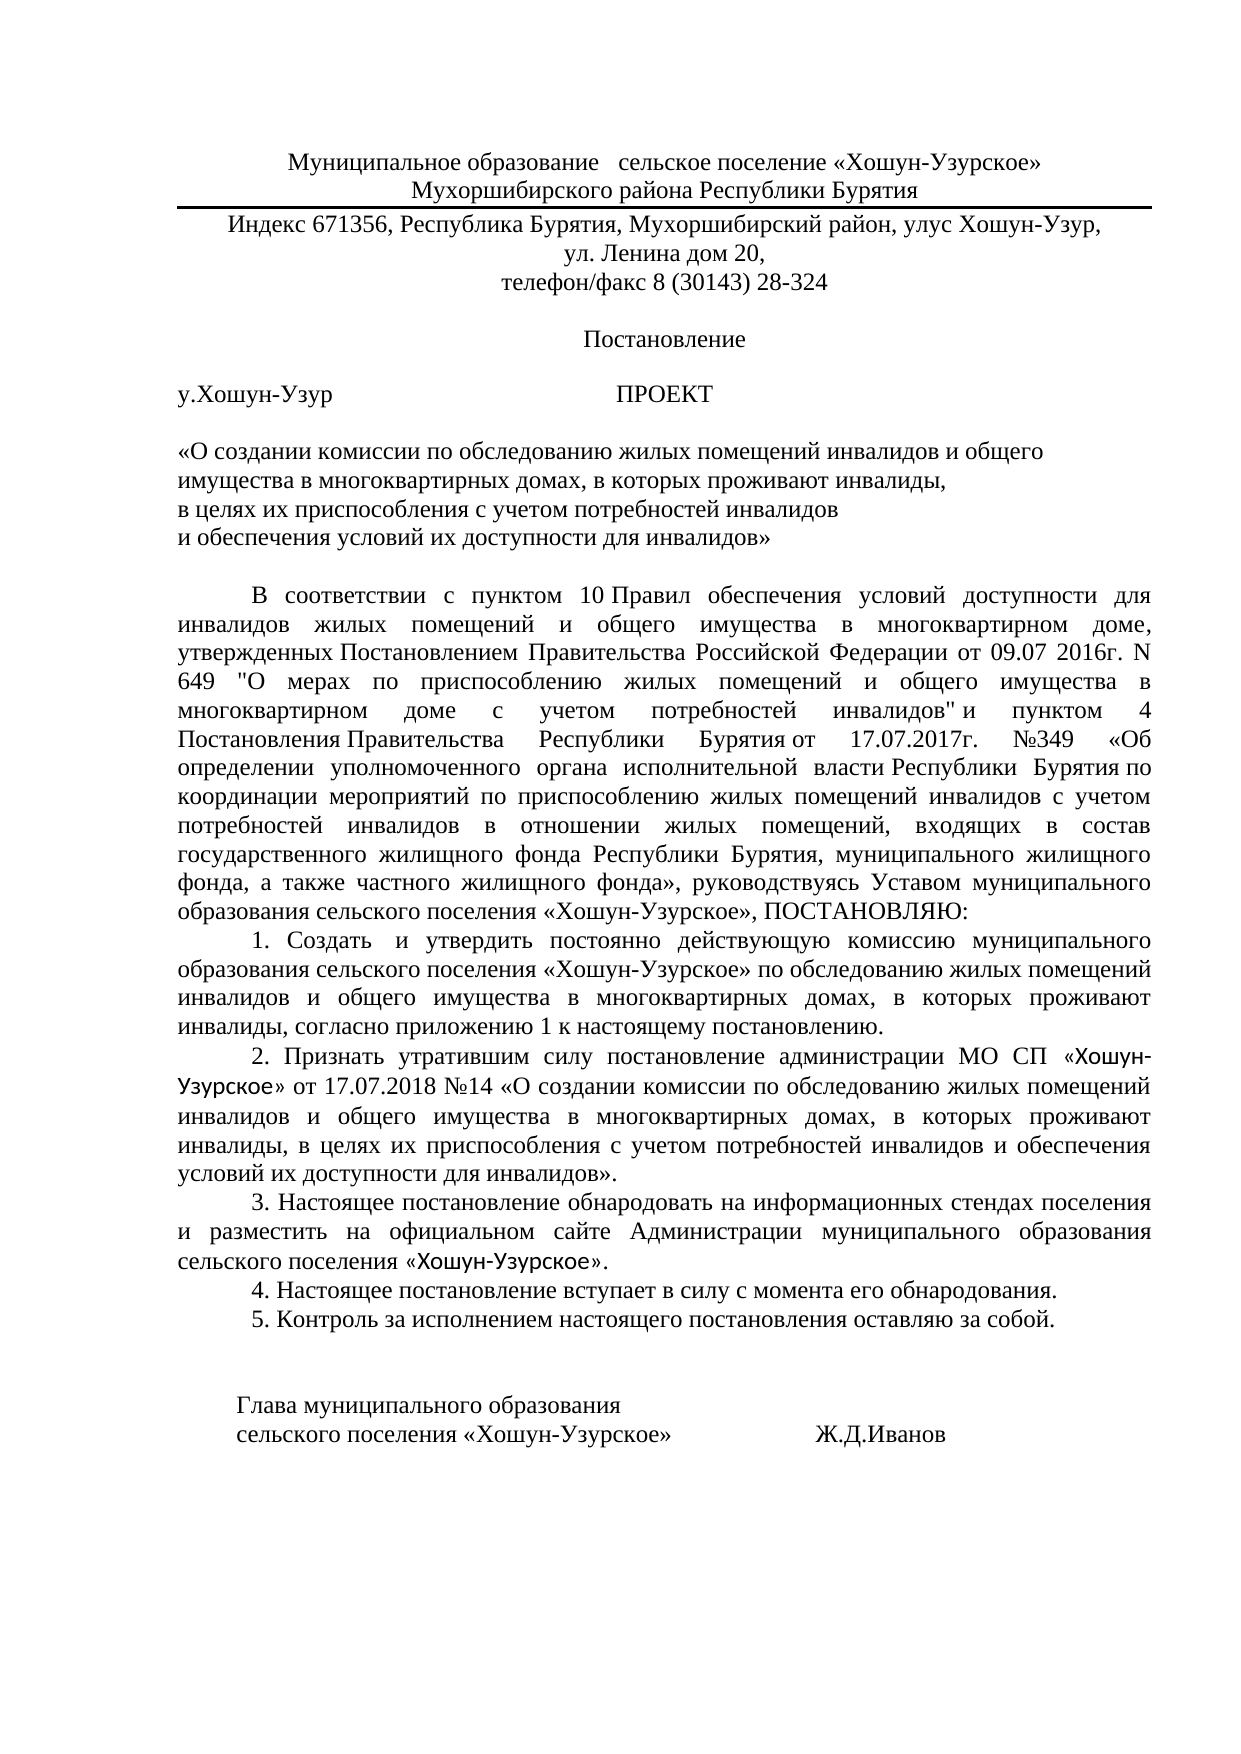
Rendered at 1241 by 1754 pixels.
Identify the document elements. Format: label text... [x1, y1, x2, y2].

title 3. Настоящее постановление обнародовать на информационных стендах поселения и разместить на официальном сайте Администрации муниципального образования сельского поселения «Хошун-Узурское». [177, 1187, 1152, 1275]
title «О создании комиссии по обследованию жилых помещений инвалидов и общего [177, 436, 1152, 465]
text В соответствии с пунктом 10 Правил обеспечения условий доступности для инвалидов жилых помещений и общего имущества в многоквартирном доме, утвержденных Постановлением Правительства Российской Федерации от 09.07 2016г. N 649 "О мерах по приспособлению жилых помещений и общего имущества в многоквартирном доме с учетом потребностей инвалидов" и пунктом 4 Постановления Правительства Республики Бурятия от 17.07.2017г. №349 «Об определении уполномоченного органа исполнительной власти Республики Бурятия по координации мероприятий по приспособлению жилых помещений инвалидов с учетом потребностей инвалидов в отношении жилых помещений, входящих в состав государственного жилищного фонда Республики Бурятия, муниципального жилищного фонда, а также частного жилищного фонда», руководствуясь Уставом муниципального образования сельского поселения «Хошун-Узурское», ПОСТАНОВЛЯЮ: [177, 580, 1152, 925]
text ул. Ленина дом 20, [177, 238, 1152, 267]
title 5. Контроль за исполнением настоящего постановления оставляю за собой. [177, 1304, 1152, 1333]
title 4. Настоящее постановление вступает в силу с момента его обнародования. [177, 1275, 1152, 1304]
title имущества в многоквартирных домах, в которых проживают инвалиды, [177, 465, 1152, 494]
text Индекс 671356, Республика Бурятия, Мухоршибирский район, улус Хошун-Узур, [177, 209, 1152, 238]
text сельского поселения «Хошун-Узурское» Ж.Д.Иванов [236, 1419, 1152, 1448]
text Глава муниципального образования [236, 1390, 1152, 1419]
text у.Хошун-Узур ПРОЕКТ [177, 379, 1152, 407]
title 2. Признать утратившим силу постановление администрации МО СП «Хошун-Узурское» от 17.07.2018 №14 «О создании комиссии по обследованию жилых помещений инвалидов и общего имущества в многоквартирных домах, в которых проживают инвалиды, в целях их приспособления с учетом потребностей инвалидов и обеспечения условий их доступности для инвалидов». [177, 1040, 1152, 1187]
text Мухоршибирского района Республики Бурятия [177, 176, 1152, 206]
title в целях их приспособления с учетом потребностей инвалидов [177, 494, 1152, 522]
text Муниципальное образование сельское поселение «Хошун-Узурское» [177, 147, 1152, 176]
text телефон/факс 8 (30143) 28-324 [177, 267, 1152, 296]
text 1. Создать и утвердить постоянно действующую комиссию муниципального образования сельского поселения «Хошун-Узурское» по обследованию жилых помещений инвалидов и общего имущества в многоквартирных домах, в которых проживают инвалиды, согласно приложению 1 к настоящему постановлению. [177, 925, 1152, 1040]
title и обеспечения условий их доступности для инвалидов» [177, 522, 1152, 551]
text Постановление [177, 324, 1152, 353]
